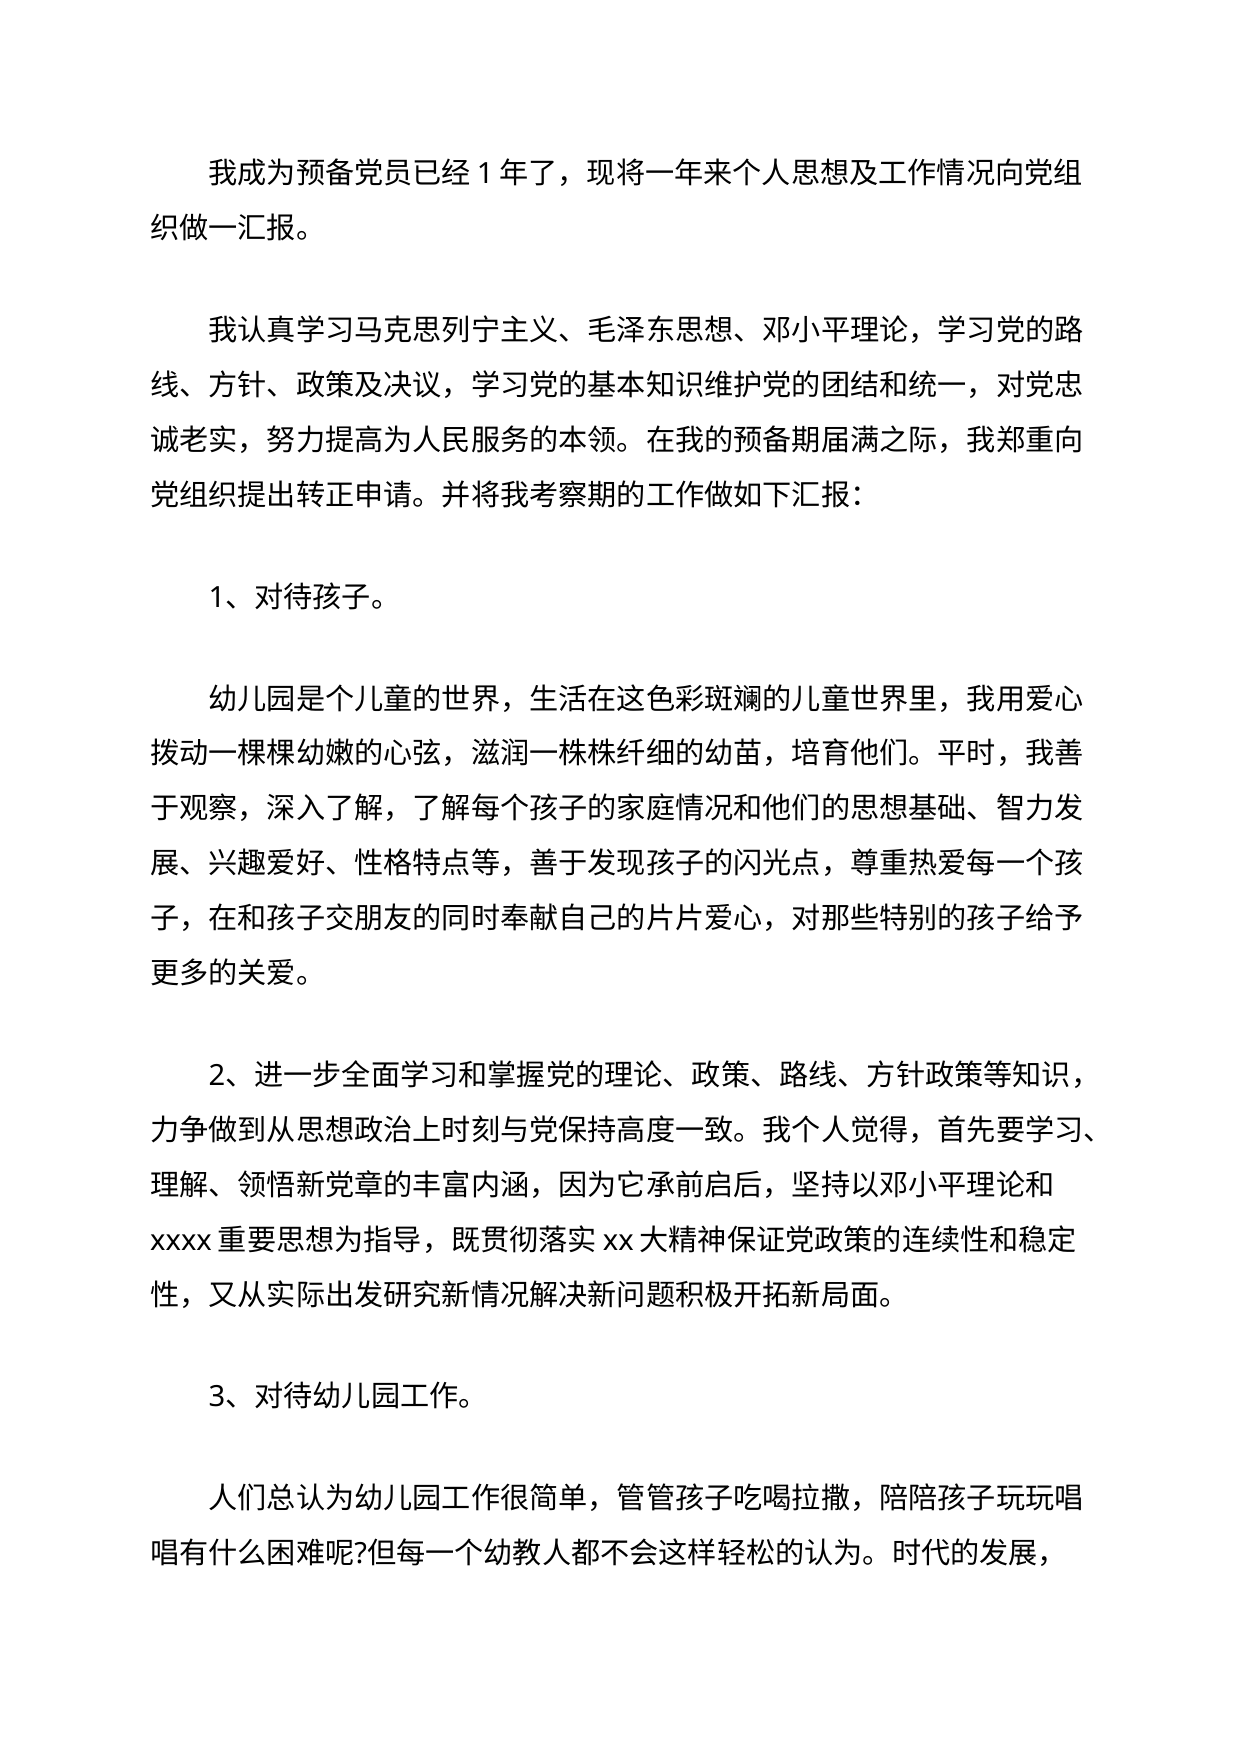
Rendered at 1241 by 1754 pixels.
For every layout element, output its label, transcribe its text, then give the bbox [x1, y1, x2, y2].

text 我认真学习马克思列宁主义、毛泽东思想、邓小平理论，学习党的路线、方针、政策及决议，学习党的基本知识维护党的团结和统一，对党忠诚老实，努力提高为人民服务的本领。在我的预备期届满之际，我郑重向党组织提出转正申请。并将我考察期的工作做如下汇报： [150, 307, 1090, 514]
text 2、进一步全面学习和掌握党的理论、政策、路线、方针政策等知识，力争做到从思想政治上时刻与党保持高度一致。我个人觉得，首先要学习、理解、领悟新党章的丰富内涵，因为它承前启后，坚持以邓小平理论和xxxx重要思想为指导，既贯彻落实xx大精神保证党政策的连续性和稳定性，又从实际出发研究新情况解决新问题积极开拓新局面。 [150, 1051, 1090, 1313]
text 我成为预备党员已经1年了，现将一年来个人思想及工作情况向党组织做一汇报。 [150, 150, 1090, 247]
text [150, 1475, 1090, 1572]
text 3、对待幼儿园工作。 [150, 1373, 1090, 1415]
text 幼儿园是个儿童的世界，生活在这色彩斑斓的儿童世界里，我用爱心拨动一棵棵幼嫩的心弦，滋润一株株纤细的幼苗，培育他们。平时，我善于观察，深入了解，了解每个孩子的家庭情况和他们的思想基础、智力发展、兴趣爱好、性格特点等，善于发现孩子的闪光点，尊重热爱每一个孩子，在和孩子交朋友的同时奉献自己的片片爱心，对那些特别的孩子给予更多的关爱。 [150, 675, 1090, 992]
text 1、对待孩子。 [150, 573, 1090, 616]
